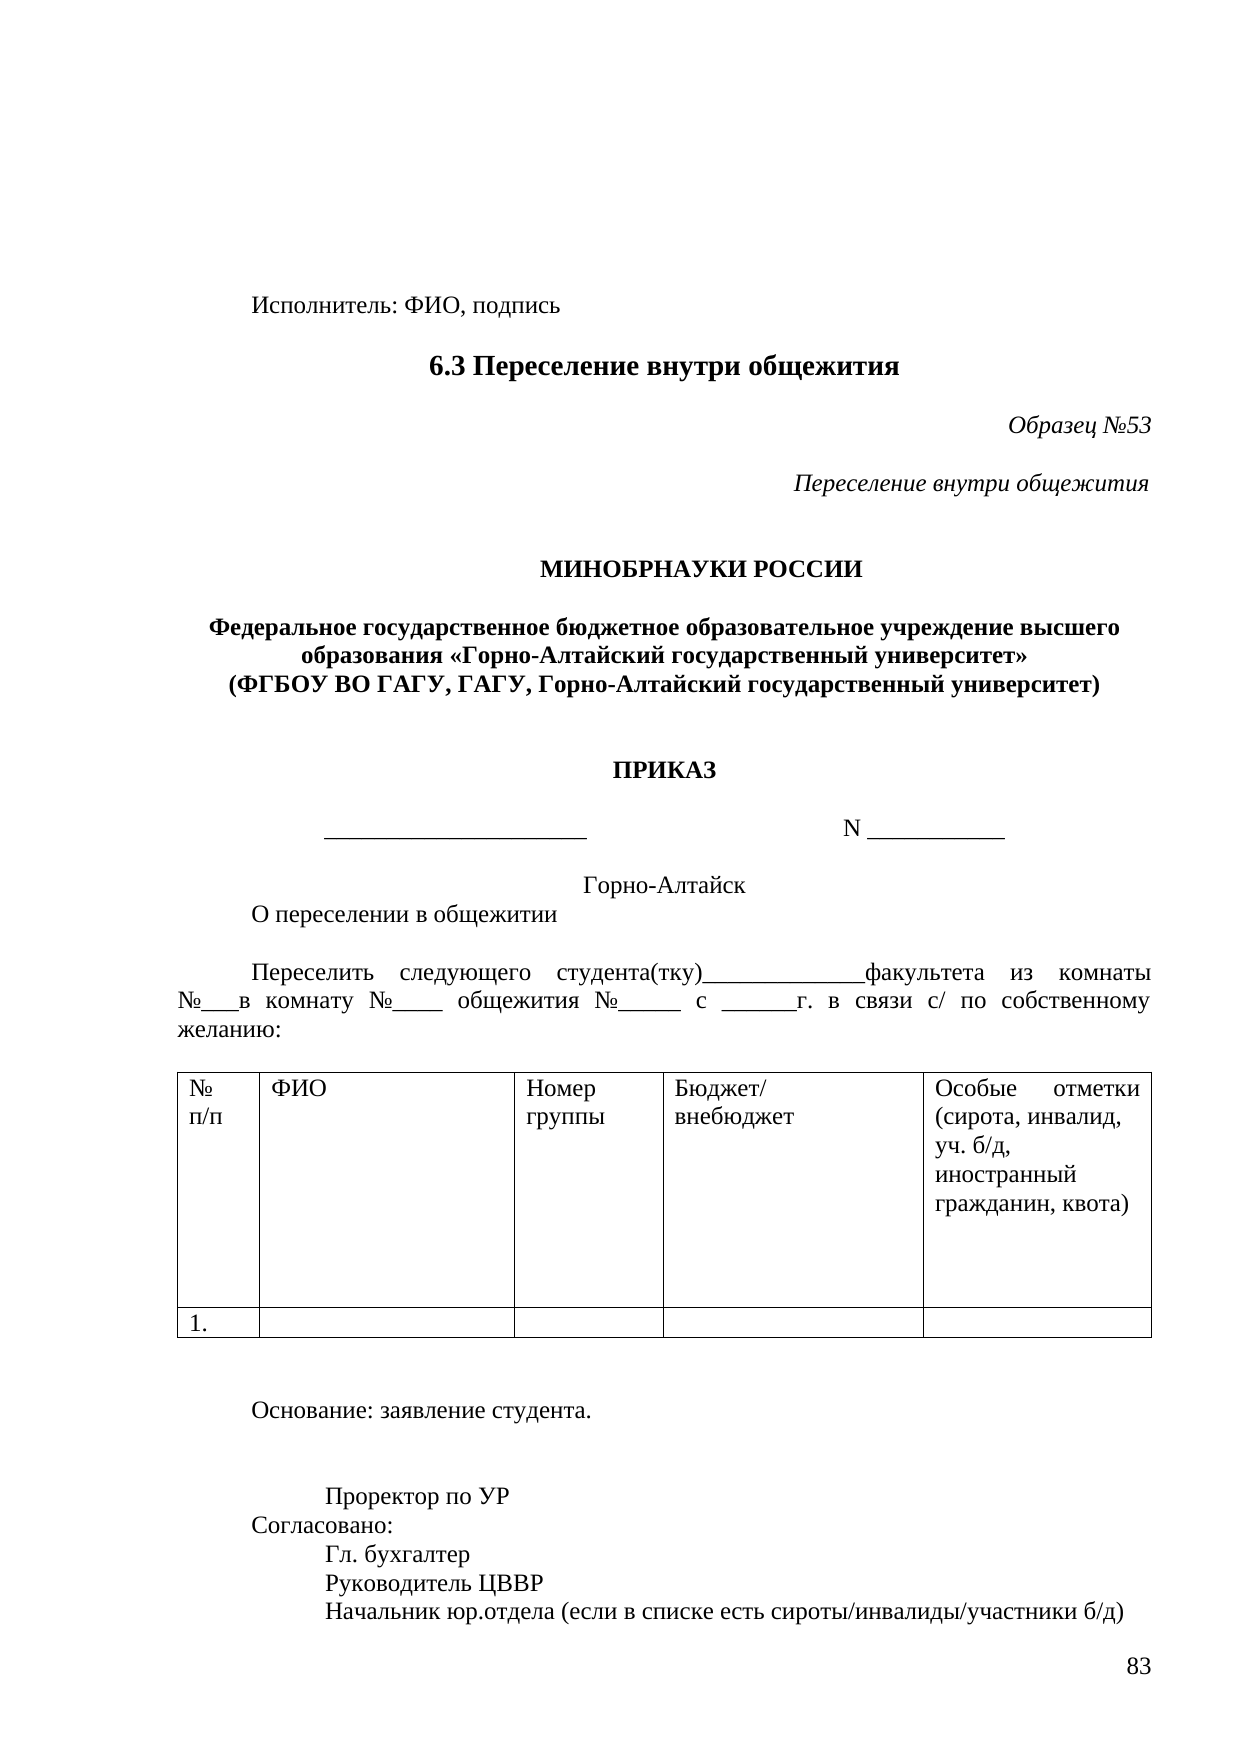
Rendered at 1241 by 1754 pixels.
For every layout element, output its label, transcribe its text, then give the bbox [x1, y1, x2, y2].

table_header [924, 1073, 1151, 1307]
text Переселение внутри общежития [177, 468, 1152, 497]
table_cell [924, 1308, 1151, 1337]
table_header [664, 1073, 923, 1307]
text Основание: заявление студента. [177, 1395, 1152, 1424]
text Горно-Алтайск [177, 870, 1152, 899]
text Гл. бухгалтер [177, 1539, 1152, 1568]
text Начальник юр.отдела (если в списке есть сироты/инвалиды/участники б/д) [251, 1596, 1152, 1625]
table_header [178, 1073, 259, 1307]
text ПРИКАЗ [177, 755, 1152, 784]
title О переселении в общежитии [177, 899, 1152, 928]
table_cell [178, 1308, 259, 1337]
text Переселить следующего студента(тку)_____________факультета из комнаты №___в комнату №____ общежития №_____ с ______г. в связи с/ по собственному желанию: [177, 957, 1152, 1043]
text _____________________ N ___________ [177, 813, 1152, 842]
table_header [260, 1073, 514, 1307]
text (ФГБОУ ВО ГАГУ, ГАГУ, Горно-Алтайский государственный университет) [177, 669, 1152, 698]
text Руководитель ЦВВР [177, 1568, 1152, 1596]
text Согласовано: [177, 1510, 1152, 1539]
text Образец №53 [177, 410, 1152, 439]
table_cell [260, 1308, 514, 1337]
text МИНОБРНАУКИ РОССИИ [177, 554, 1152, 583]
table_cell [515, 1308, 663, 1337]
text Федеральное государственное бюджетное образовательное учреждение высшего образования «Горно-Алтайский государственный университет» [177, 612, 1152, 669]
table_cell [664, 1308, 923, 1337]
text Исполнитель: ФИО, подпись [177, 291, 1152, 319]
text 6.3 Переселение внутри общежития [177, 348, 1152, 382]
text Проректор по УР [250, 1481, 1152, 1510]
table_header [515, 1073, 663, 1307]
